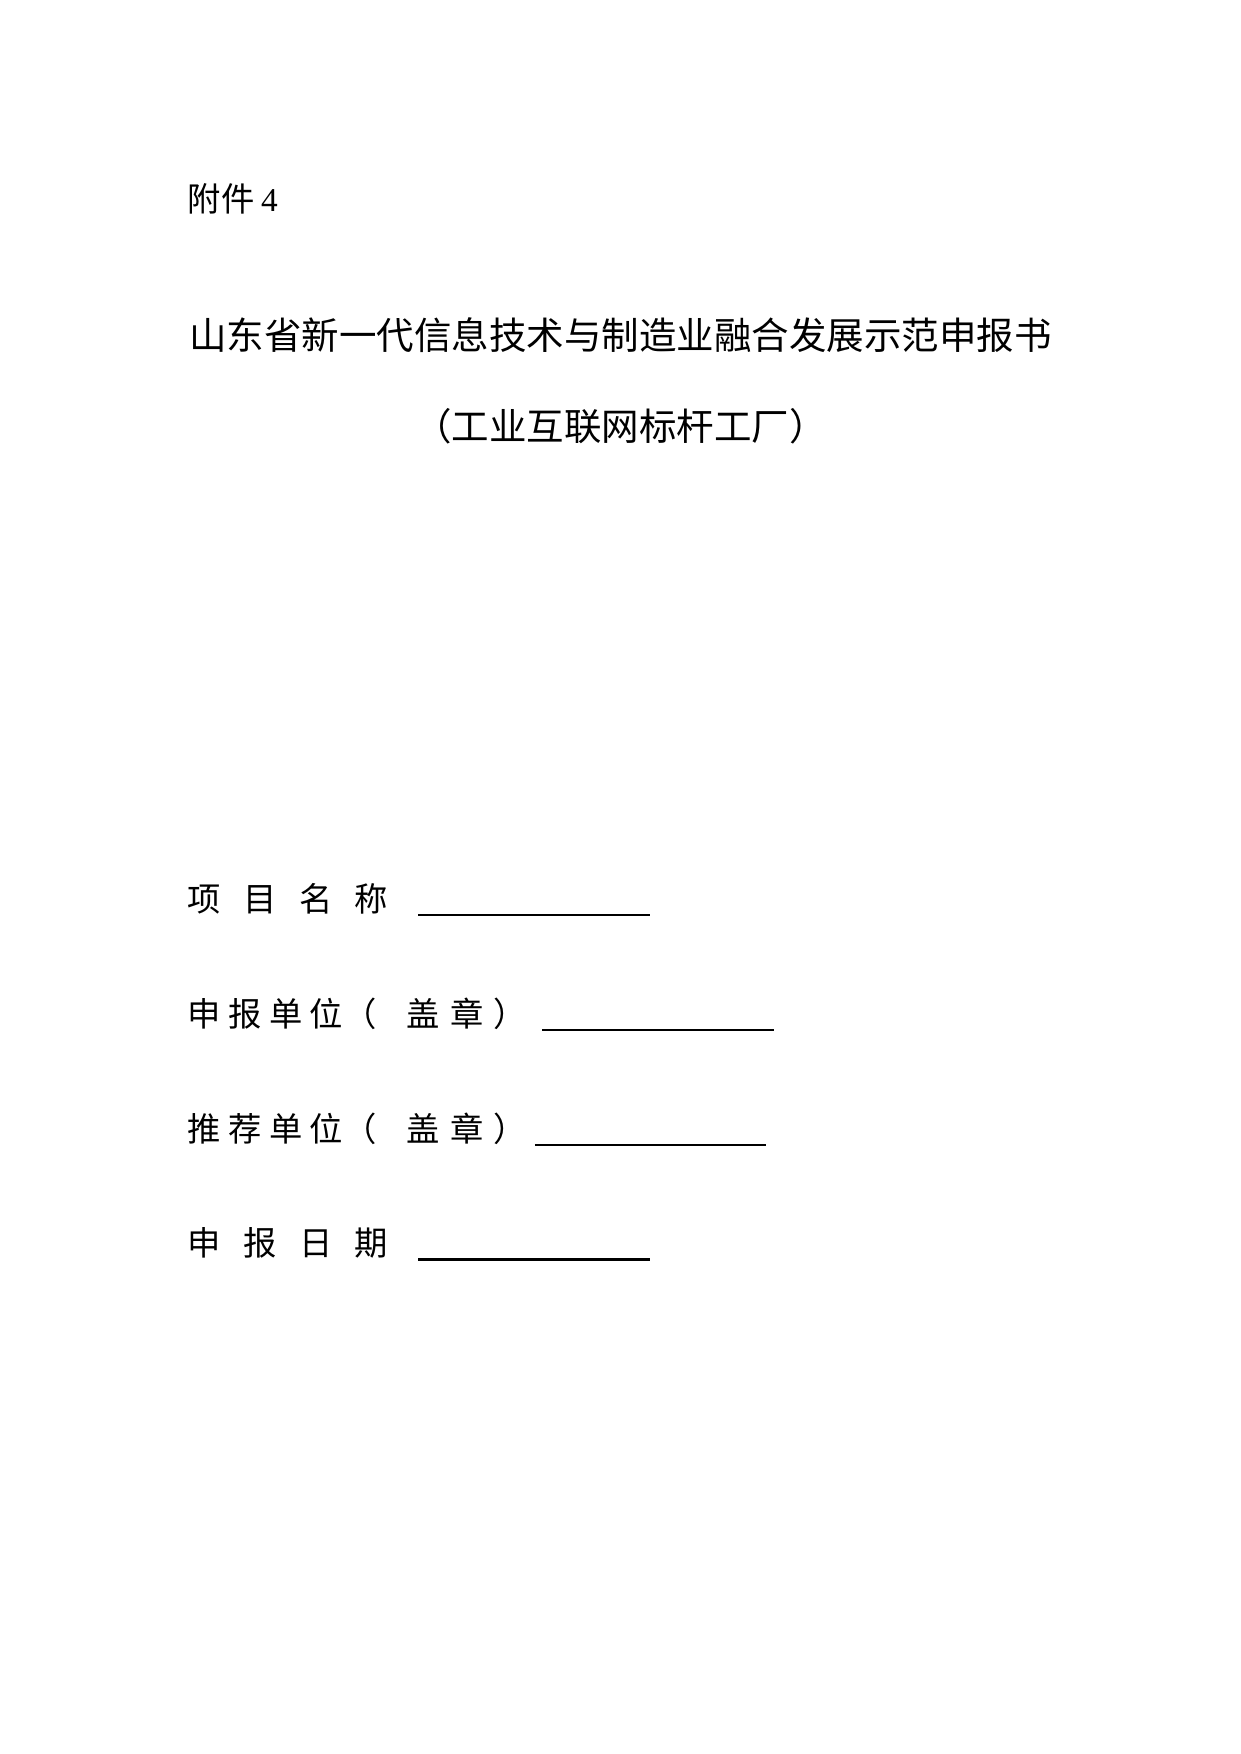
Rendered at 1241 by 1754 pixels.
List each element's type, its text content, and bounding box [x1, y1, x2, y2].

text 山东省新一代信息技术与制造业融合发展示范申报书 [187, 288, 1053, 378]
text （工业互联网标杆工厂） [187, 378, 1053, 469]
list 附件4 [187, 152, 1053, 243]
text 推 荐 单 位（ 盖 章 ） [187, 1081, 1053, 1172]
text 申 报 单 位（ 盖 章 ） [187, 966, 1053, 1057]
text 项 目 名 称 [187, 852, 1053, 942]
text 申 报 日 期 [187, 1196, 1053, 1287]
